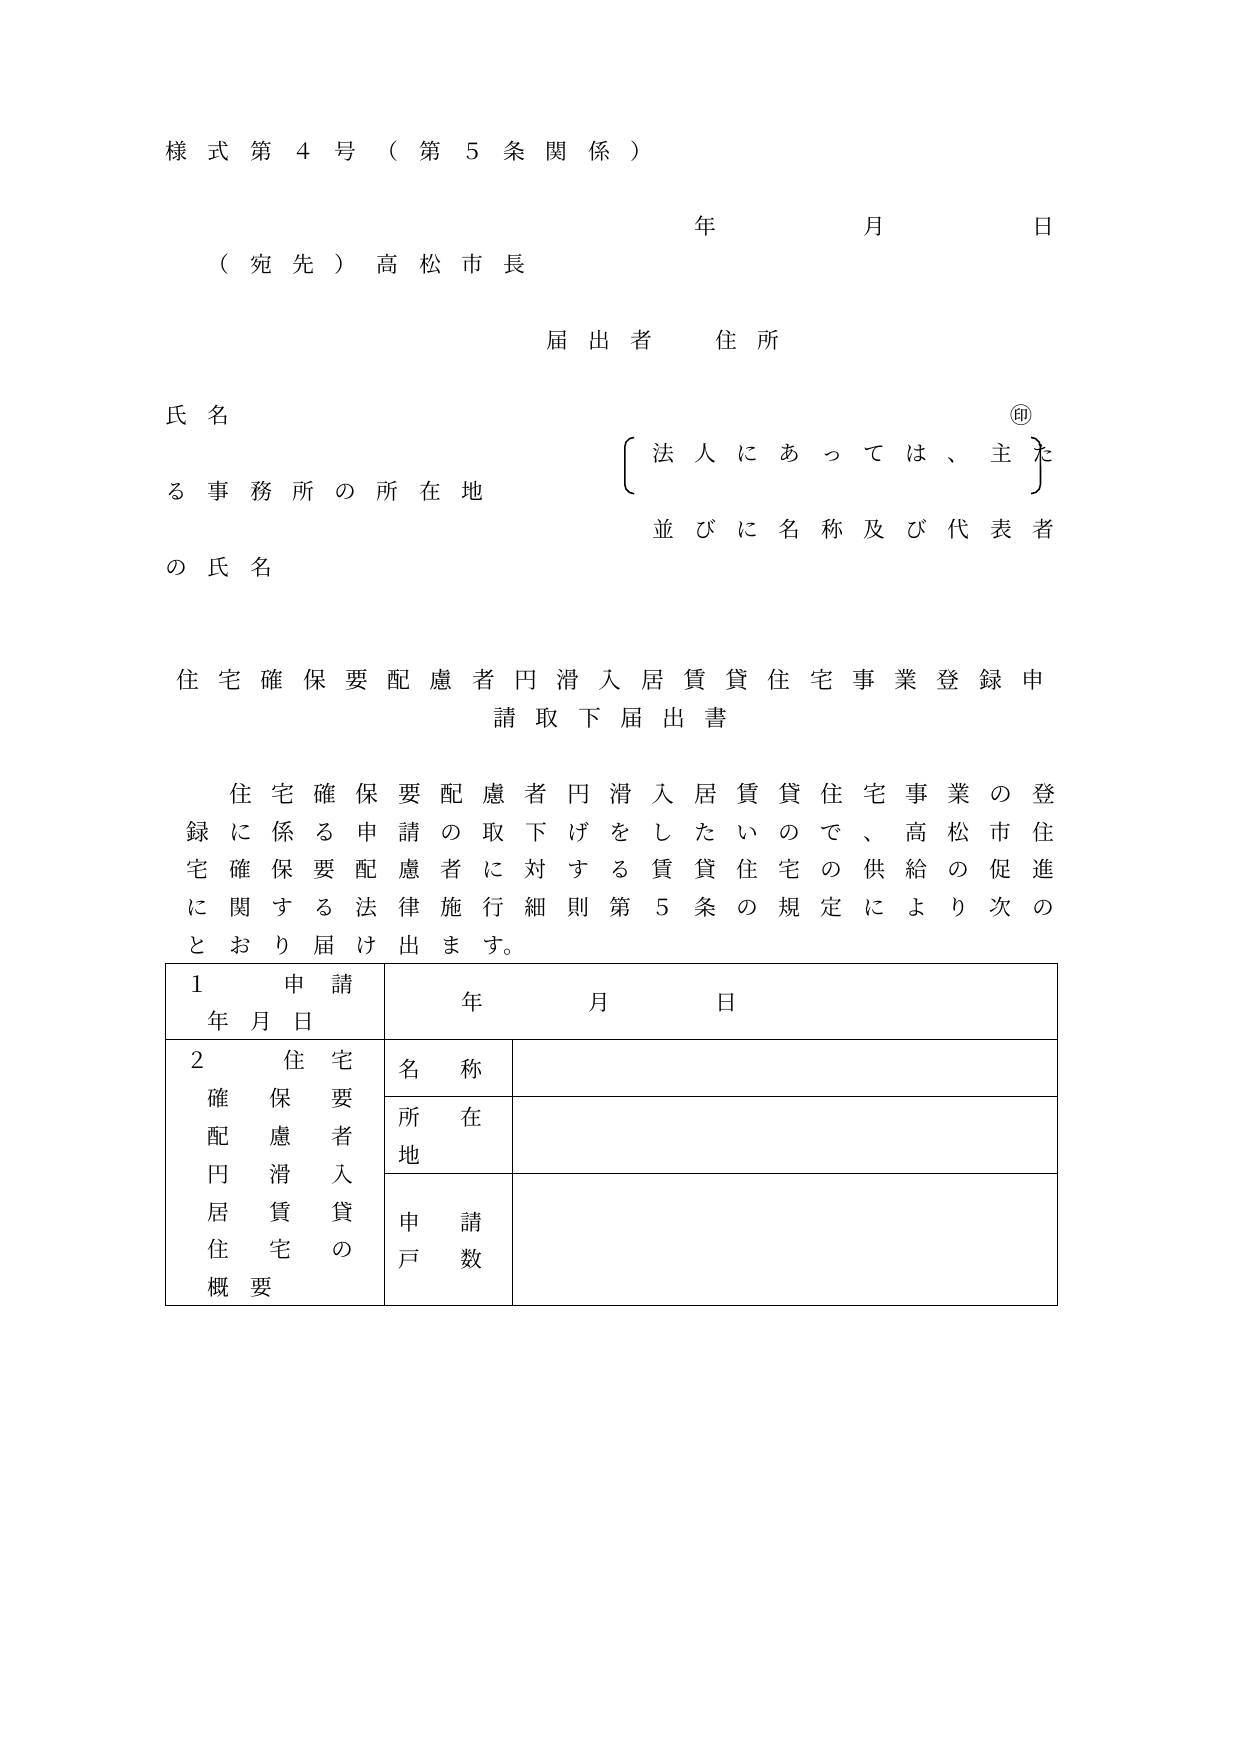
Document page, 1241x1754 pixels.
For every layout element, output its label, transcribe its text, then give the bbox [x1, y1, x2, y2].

text 届出者 住所 [165, 320, 1075, 358]
table_header 年 月 日 [385, 964, 1057, 1039]
table_cell [513, 1174, 1057, 1305]
text 年 月 日 [165, 168, 1075, 244]
text 並びに名称及び代表者の氏名 [165, 509, 1075, 584]
text 氏名 ㊞ [165, 358, 1075, 433]
table_cell 所在地 [385, 1097, 512, 1173]
text 住宅確保要配慮者円滑入居賃貸住宅事業登録申請取下届出書 [165, 660, 1075, 736]
text 住宅確保要配慮者円滑入居賃貸住宅事業の登録に係る申請の取下げをしたいので、高松市住宅確保要配慮者に対する賃貸住宅の供給の促進に関する法律施行細則第５条の規定により次のとおり届け出ます。 [187, 773, 1075, 963]
table_cell 名称 [385, 1040, 512, 1096]
text 法人にあっては、主たる事務所の所在地 [165, 433, 1075, 509]
table_cell [513, 1097, 1057, 1173]
table_header １ 申請年月日 [166, 964, 384, 1039]
table_cell ２ 住宅確保要配慮者円滑入居賃貸住宅の概要 [166, 1040, 384, 1305]
table_cell 申請戸数 [385, 1174, 512, 1305]
text 様式第４号（第５条関係） [165, 131, 1075, 168]
table_cell [513, 1040, 1057, 1096]
text （宛先）高松市長 [165, 244, 1075, 282]
